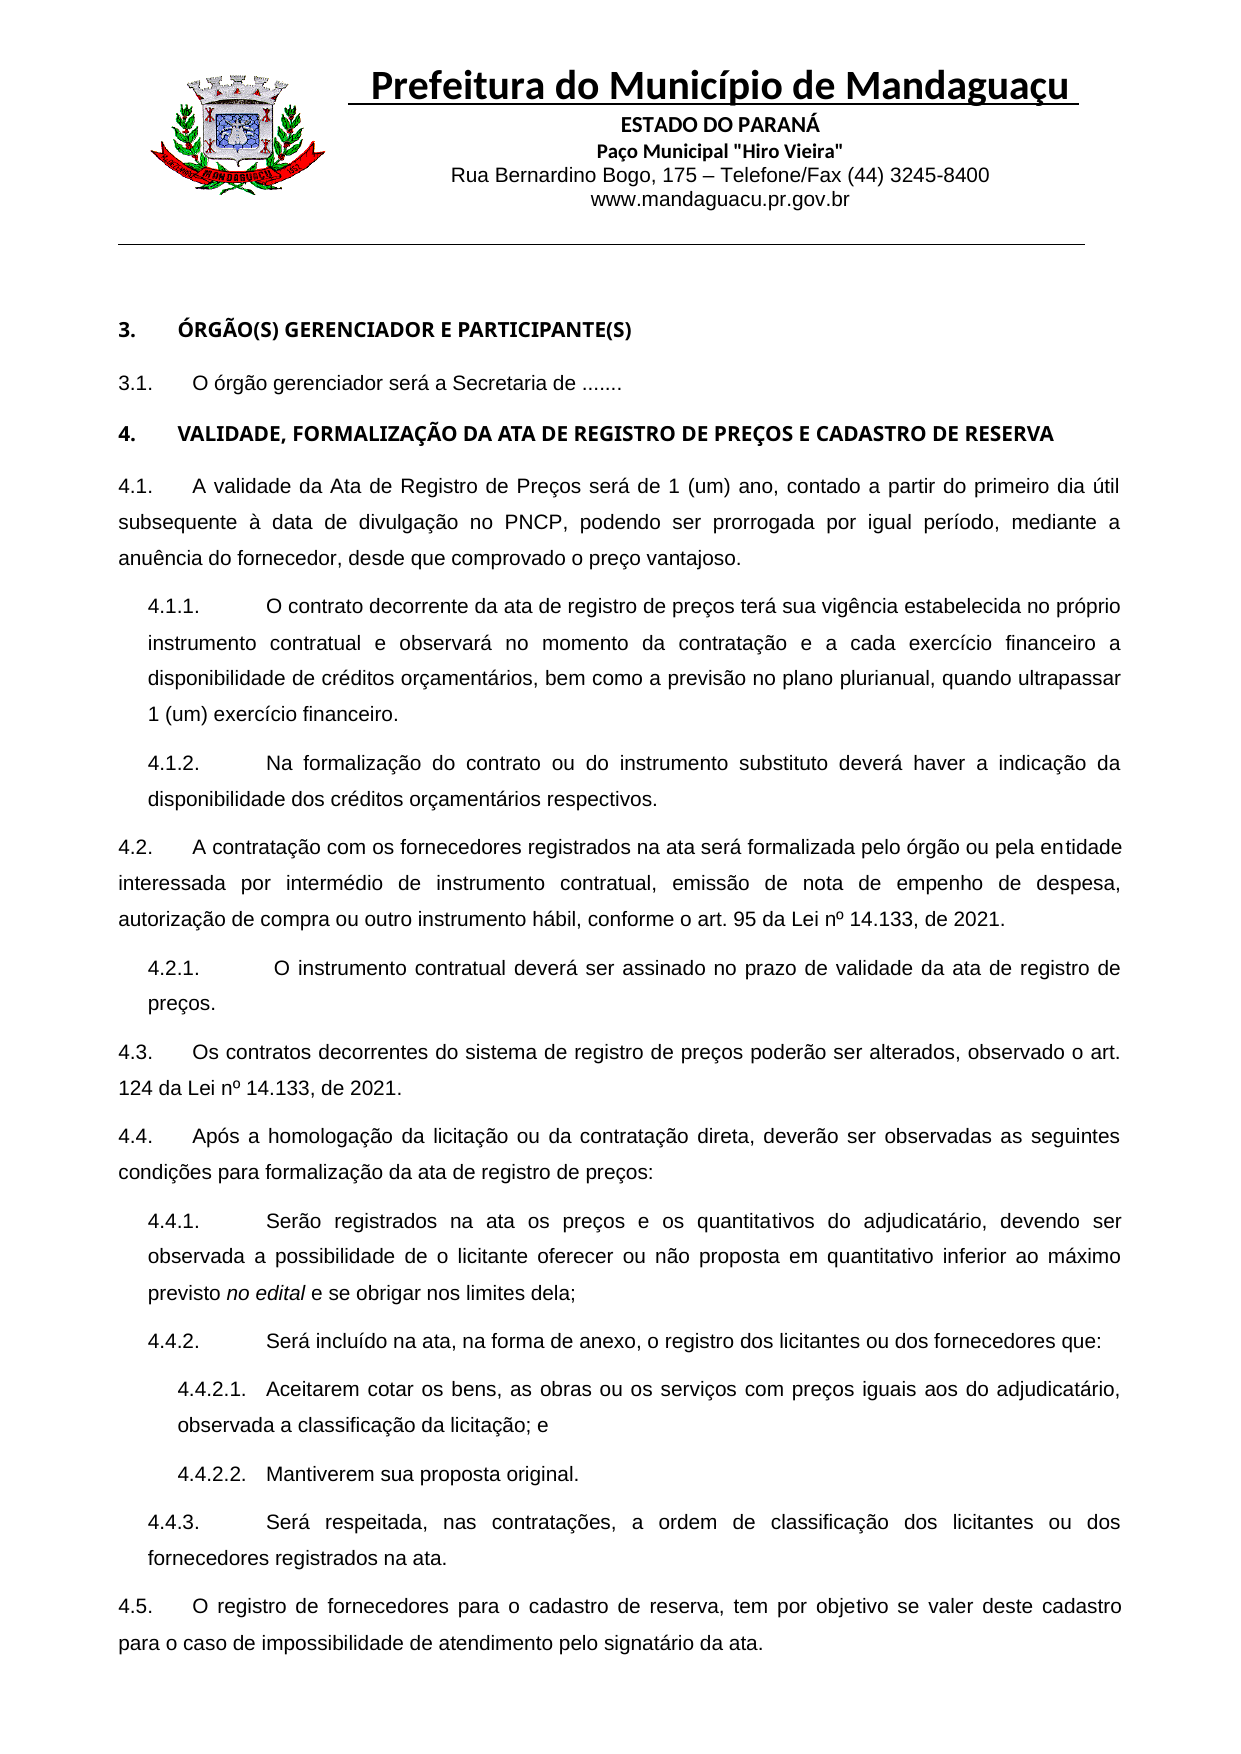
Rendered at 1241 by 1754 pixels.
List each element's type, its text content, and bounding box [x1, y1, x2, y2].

list O contrato decorrente da ata de registro de preços terá sua vigência estabelecida no próprio instrumento contratual e observará no momento da contratação e a cada exercício financeiro a disponibilidade de créditos orçamentários, bem como a previsão no plano plurianual, quando ultrapassar 1 (um) exercício financeiro. [148, 594, 1122, 726]
list ÓRGÃO(S) GERENCIADOR E PARTICIPANTE(S) [118, 315, 1122, 344]
list O instrumento contratual deverá ser assinado no prazo de validade da ata de registro de preços. [148, 955, 1122, 1015]
list Será respeitada, nas contratações, a ordem de classificação dos licitantes ou dos fornecedores registrados na ata. [148, 1510, 1122, 1570]
list O órgão gerenciador será a Secretaria de ....... [118, 371, 1122, 394]
list VALIDADE, FORMALIZAÇÃO DA ATA DE REGISTRO DE PREÇOS E CADASTRO DE RESERVA [118, 419, 1122, 447]
list Após a homologação da licitação ou da contratação direta, deverão ser observadas as seguintes condições para formalização da ata de registro de preços: [118, 1124, 1122, 1184]
list Será incluído na ata, na forma de anexo, o registro dos licitantes ou dos fornecedores que: [148, 1329, 1122, 1353]
list Na formalização do contrato ou do instrumento substituto deverá haver a indicação da disponibilidade dos créditos orçamentários respectivos. [148, 751, 1122, 811]
list Os contratos decorrentes do sistema de registro de preços poderão ser alterados, observado o art. 124 da Lei nº 14.133, de 2021. [118, 1040, 1122, 1099]
list O registro de fornecedores para o cadastro de reserva, tem por objetivo se valer deste cadastro para o caso de impossibilidade de atendimento pelo signatário da ata. [118, 1594, 1122, 1654]
list Serão registrados na ata os preços e os quantitativos do adjudicatário, devendo ser observada a possibilidade de o licitante oferecer ou não proposta em quantitativo inferior ao máximo previsto no edital e se obrigar nos limites dela; [148, 1208, 1122, 1304]
list A validade da Ata de Registro de Preços será de 1 (um) ano, contado a partir do primeiro dia útil subsequente à data de divulgação no PNCP, podendo ser prorrogada por igual período, mediante a anuência do fornecedor, desde que comprovado o preço vantajoso. [118, 474, 1122, 570]
list Mantiverem sua proposta original. [177, 1462, 1122, 1486]
list Aceitarem cotar os bens, as obras ou os serviços com preços iguais aos do adjudicatário, observada a classificação da licitação; e [177, 1377, 1122, 1437]
list A contratação com os fornecedores registrados na ata será formalizada pelo órgão ou pela entidade interessada por intermédio de instrumento contratual, emissão de nota de empenho de despesa, autorização de compra ou outro instrumento hábil, conforme o art. 95 da Lei nº 14.133, de 2021. [118, 835, 1122, 931]
